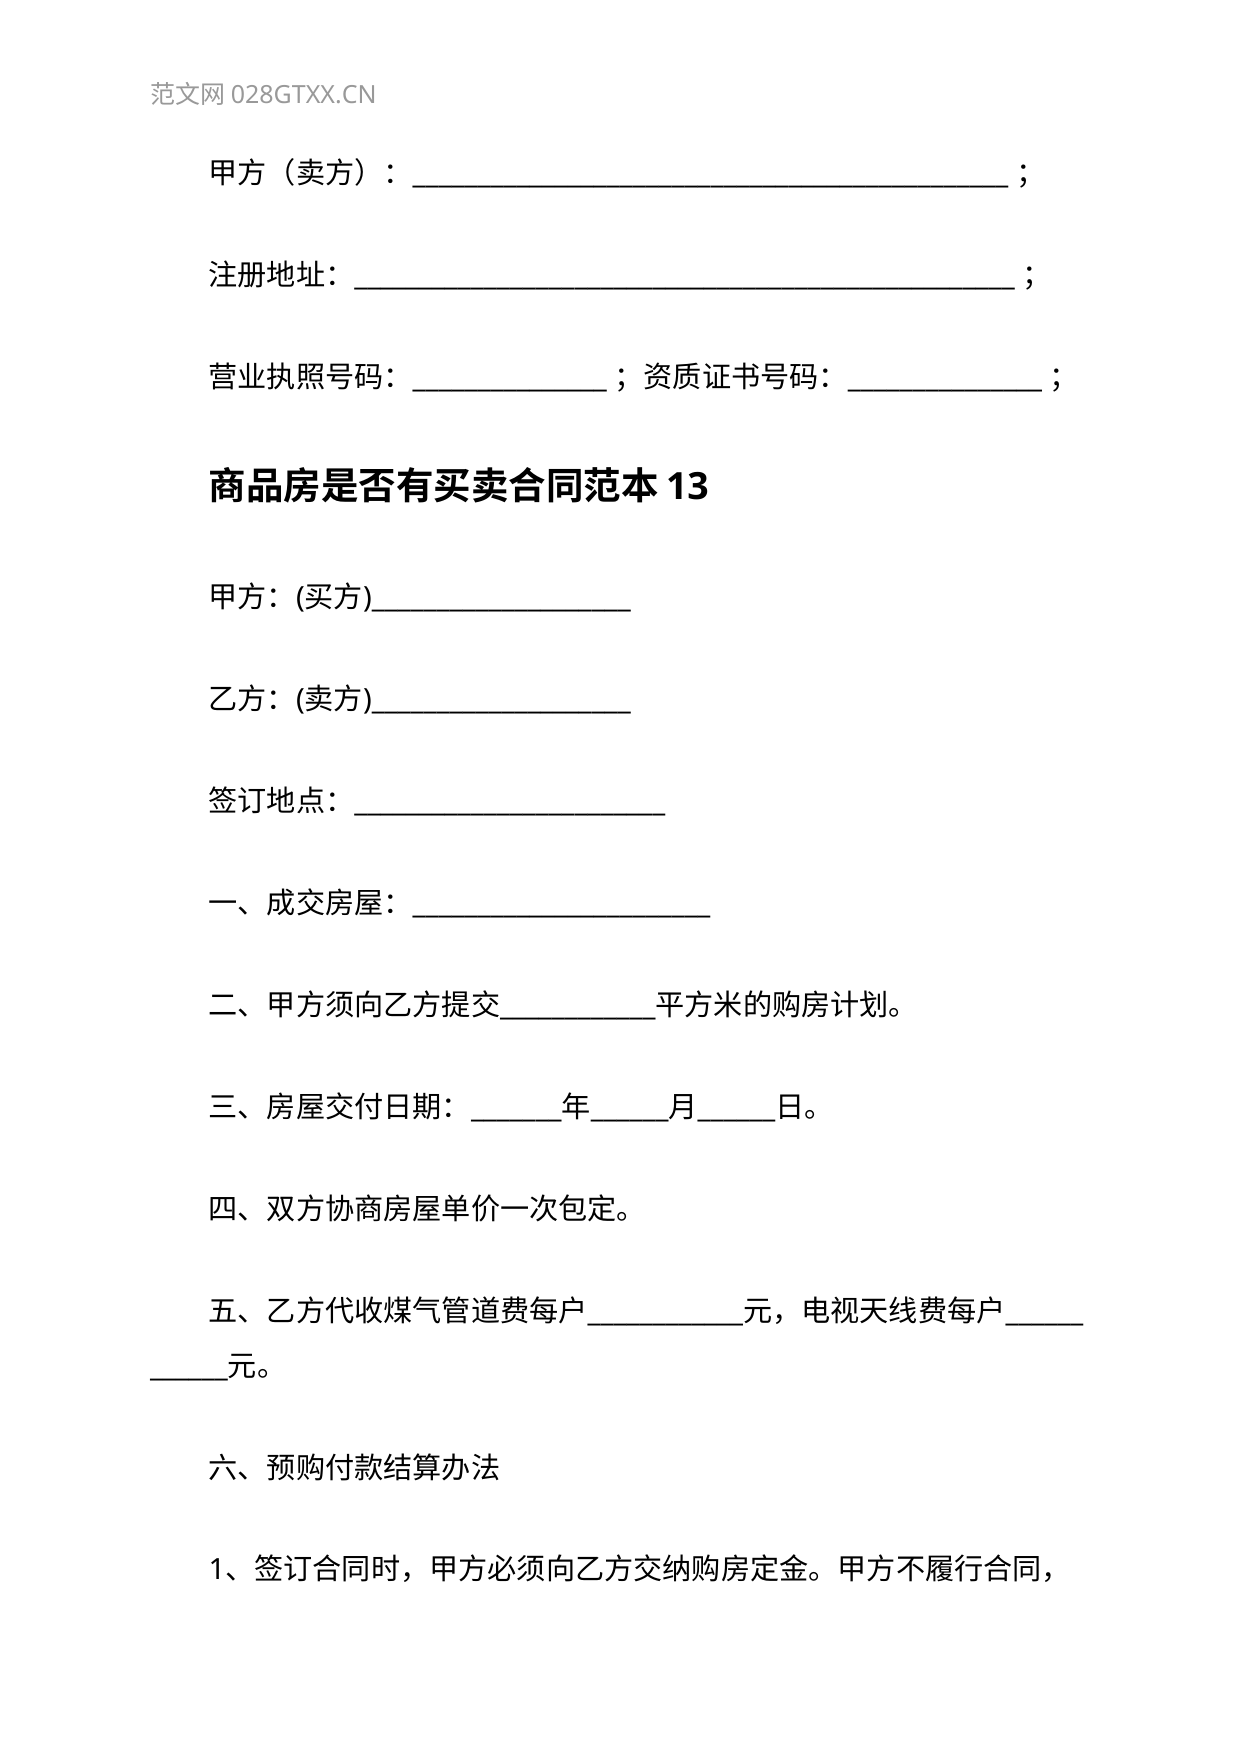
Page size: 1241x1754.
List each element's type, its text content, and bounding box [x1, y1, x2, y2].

text 甲方（卖方）：______________________________________________ ； [150, 150, 1090, 192]
text 乙方：(卖方)____________________ [150, 676, 1090, 718]
text 甲方：(买方)____________________ [150, 573, 1090, 616]
text 营业执照号码：_______________ ；资质证书号码：_______________ ； [150, 354, 1090, 396]
text 四、双方协商房屋单价一次包定。 [150, 1185, 1090, 1228]
text 一、成交房屋：_______________________ [150, 879, 1090, 922]
text 三、房屋交付日期：_______年______月______日。 [150, 1083, 1090, 1126]
text 商品房是否有买卖合同范本13 [150, 456, 1090, 510]
text 六、预购付款结算办法 [150, 1444, 1090, 1486]
text 签订地点：________________________ [150, 777, 1090, 820]
text 二、甲方须向乙方提交____________平方米的购房计划。 [150, 981, 1090, 1024]
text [150, 1546, 1090, 1588]
text 注册地址：___________________________________________________ ； [150, 252, 1090, 294]
text 五、乙方代收煤气管道费每户____________元，电视天线费每户____________元。 [150, 1287, 1090, 1384]
